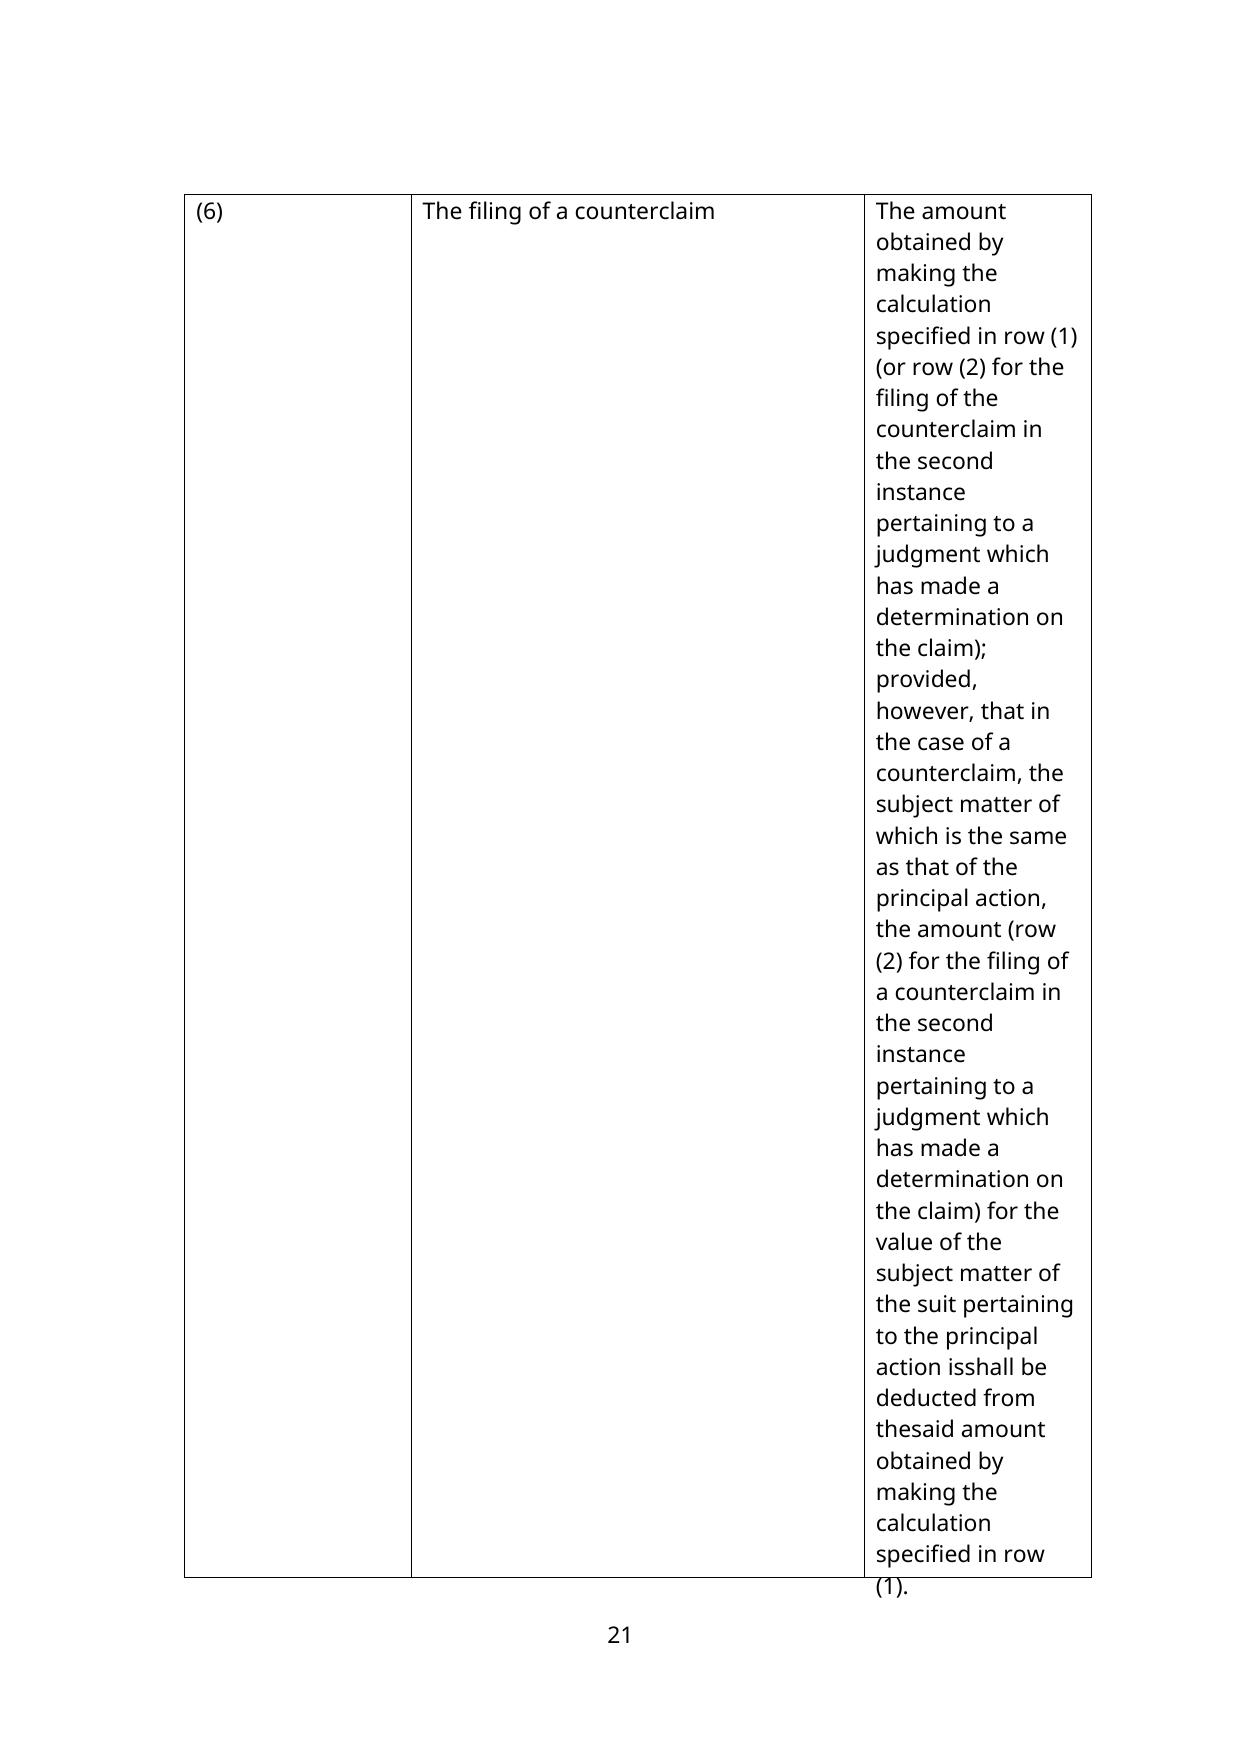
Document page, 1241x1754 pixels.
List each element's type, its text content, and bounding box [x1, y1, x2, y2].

table_cell The filing of a counterclaim [412, 195, 864, 1577]
table_cell The amount obtained by making the calculation specified in row (1) (or row (2) for the filing of the counterclaim in the second instance pertaining to a judgment which has made a determination on the claim); provided, however, that in the case of a counterclaim, the subject matter of which is the same as that of the principal action, the amount (row (2) for the filing of a counterclaim in the second instance pertaining to a judgment which has made a determination on the claim) for the value of the subject matter of the suit pertaining to the principal action isshall be deducted from thesaid amount obtained by making the calculation specified in row (1). [865, 195, 1091, 1577]
table_cell (6) [185, 195, 411, 1577]
